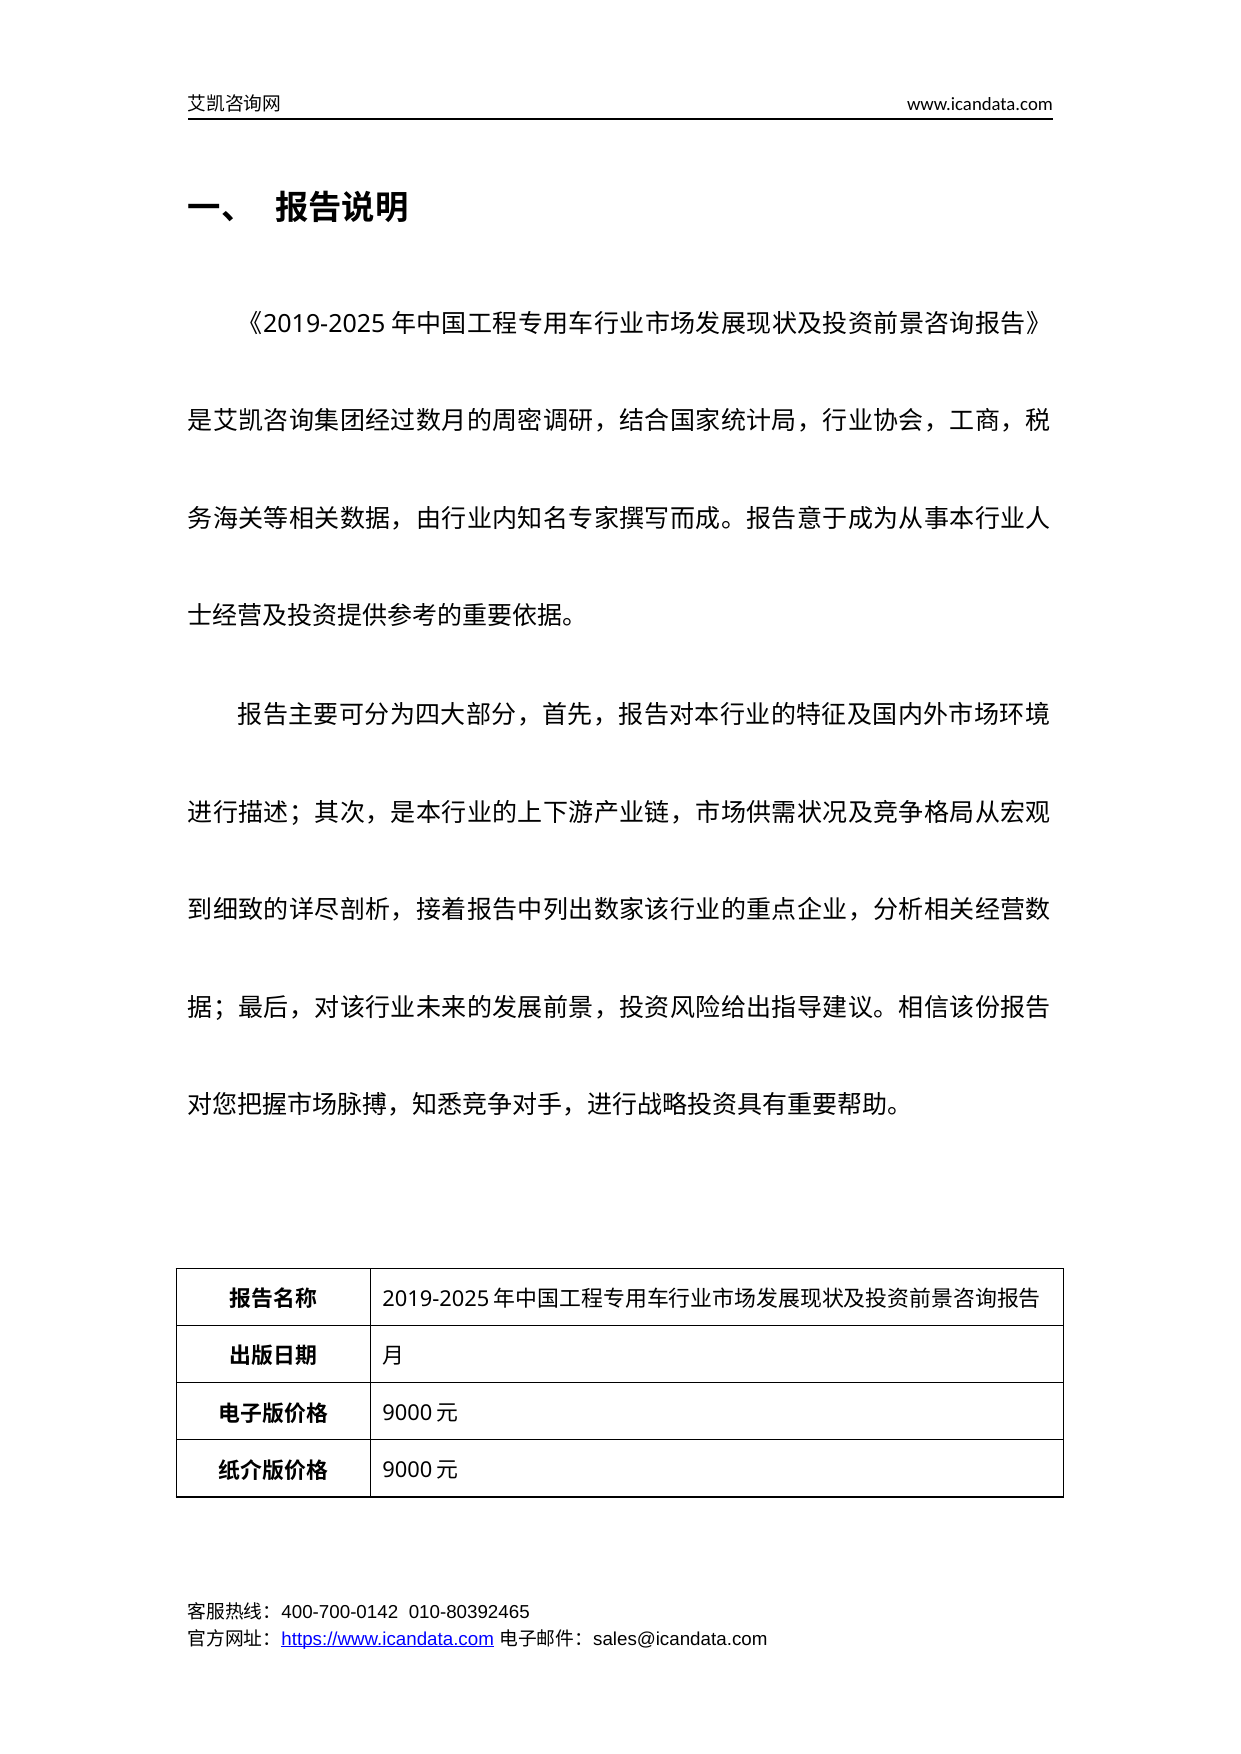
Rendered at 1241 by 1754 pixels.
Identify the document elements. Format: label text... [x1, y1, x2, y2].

table_cell 月 [371, 1326, 1063, 1382]
text 《2019-2025年中国工程专用车行业市场发展现状及投资前景咨询报告》是艾凯咨询集团经过数月的周密调研，结合国家统计局，行业协会，工商，税务海关等相关数据，由行业内知名专家撰写而成。报告意于成为从事本行业人士经营及投资提供参考的重要依据。 [187, 289, 1053, 646]
table_cell 纸介版价格 [177, 1440, 370, 1496]
table_cell 电子版价格 [177, 1383, 370, 1439]
table_cell 出版日期 [177, 1326, 370, 1382]
table_cell 9000元 [371, 1383, 1063, 1439]
table_header 报告名称 [177, 1269, 370, 1325]
subtitle 报告说明 [187, 172, 1053, 237]
text 报告主要可分为四大部分，首先，报告对本行业的特征及国内外市场环境进行描述；其次，是本行业的上下游产业链，市场供需状况及竞争格局从宏观到细致的详尽剖析，接着报告中列出数家该行业的重点企业，分析相关经营数据；最后，对该行业未来的发展前景，投资风险给出指导建议。相信该份报告对您把握市场脉搏，知悉竞争对手，进行战略投资具有重要帮助。 [187, 681, 1053, 1136]
table_header 2019-2025年中国工程专用车行业市场发展现状及投资前景咨询报告 [371, 1269, 1063, 1325]
table_cell 9000元 [371, 1440, 1063, 1496]
